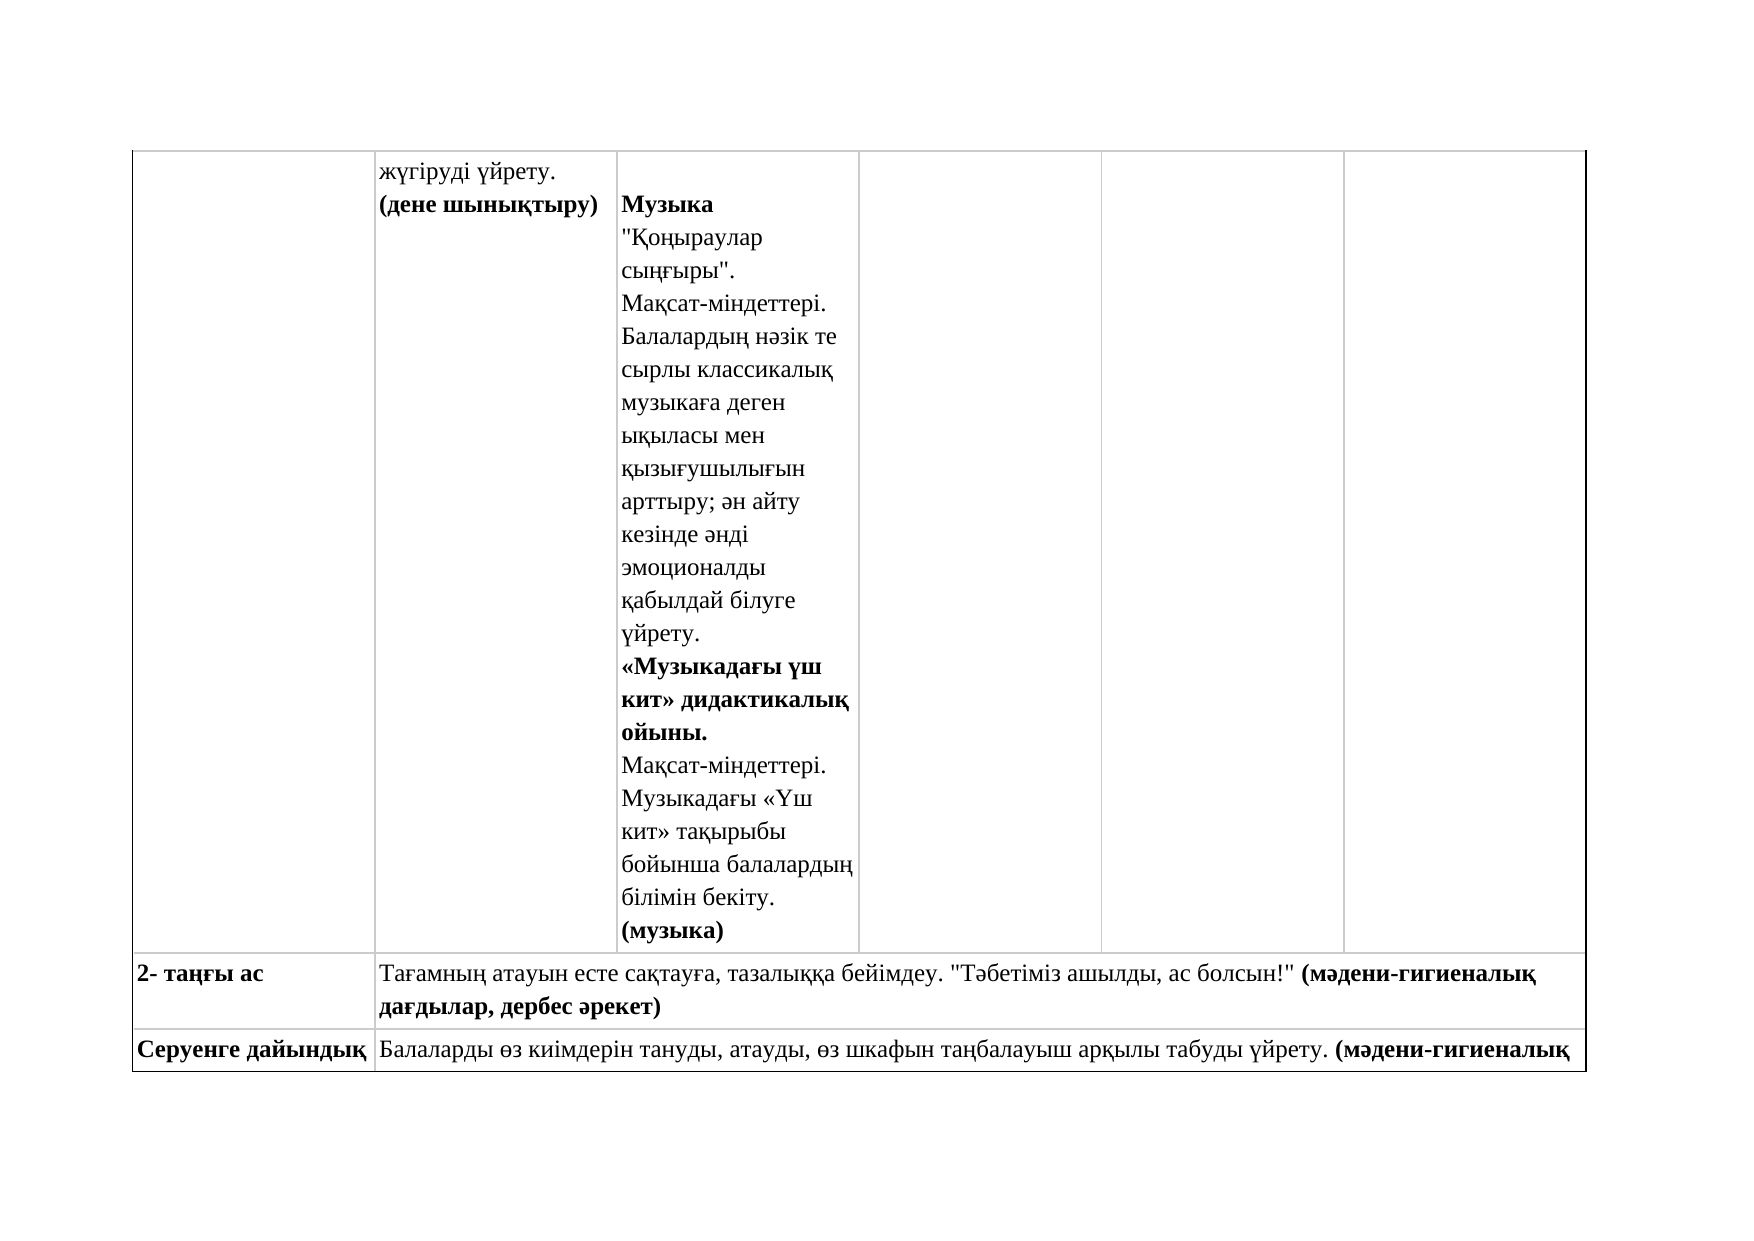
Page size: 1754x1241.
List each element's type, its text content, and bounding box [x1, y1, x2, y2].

table_cell 2- таңғы ас [133, 953, 374, 1028]
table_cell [376, 1030, 1585, 1071]
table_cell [1345, 152, 1585, 952]
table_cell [618, 152, 858, 952]
table_cell Серуенге дайындық [133, 1029, 374, 1071]
table_cell Тағамның атауын есте сақтауға, тазалыққа бейімдеу. "Тәбетіміз ашылды, ас болсын!" (мәдени-гигиеналық дағдылар, дербес әрекет) [376, 954, 1585, 1028]
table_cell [860, 152, 1101, 952]
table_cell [133, 152, 374, 952]
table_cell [1102, 152, 1343, 952]
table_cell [376, 152, 616, 952]
